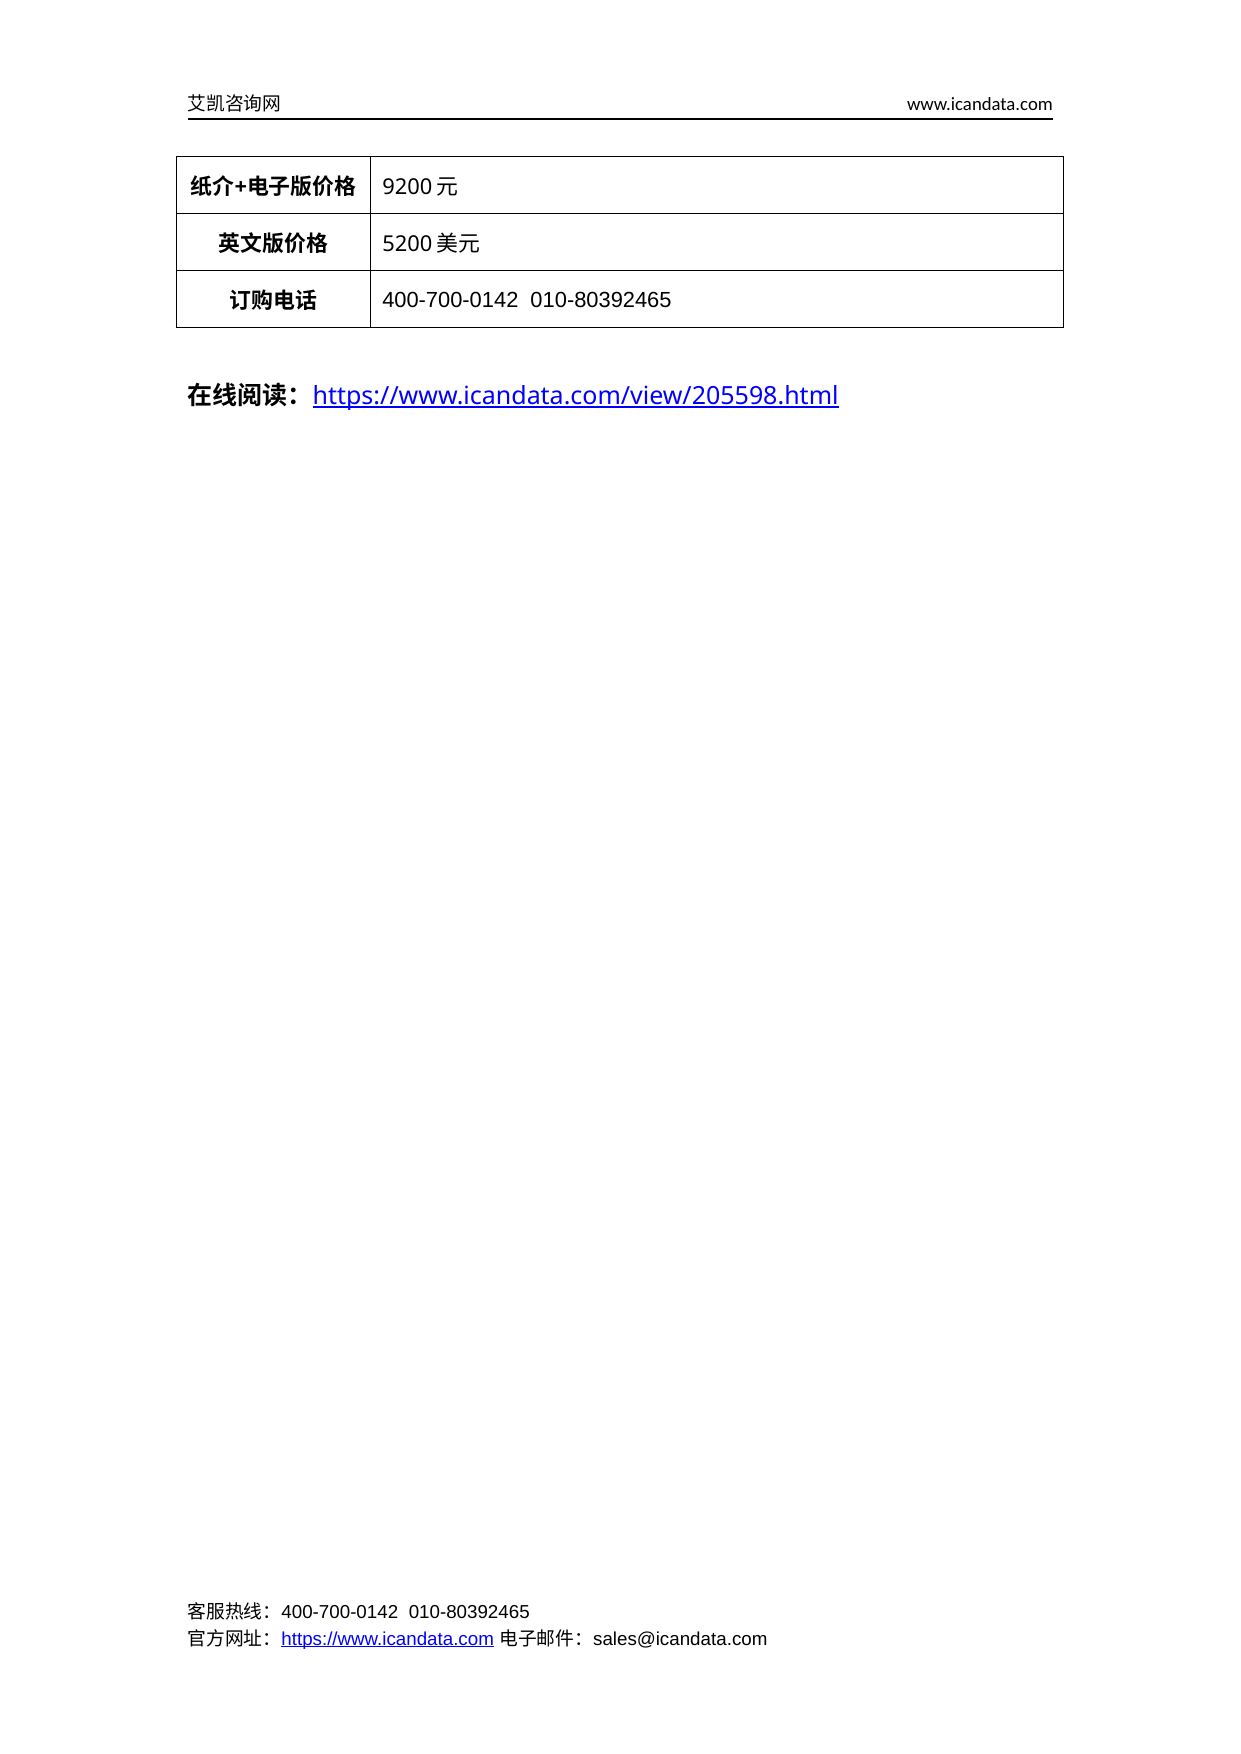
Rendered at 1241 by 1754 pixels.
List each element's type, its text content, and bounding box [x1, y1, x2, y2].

table_cell 5200美元 [371, 214, 1063, 270]
table_cell 英文版价格 [177, 214, 370, 270]
table_cell 9200元 [371, 157, 1063, 213]
table_cell 纸介+电子版价格 [177, 157, 370, 213]
text 在线阅读：https://www.icandata.com/view/205598.html [187, 361, 1053, 426]
table_cell 订购电话 [177, 271, 370, 327]
table_cell 400-700-0142 010-80392465 [371, 271, 1063, 327]
